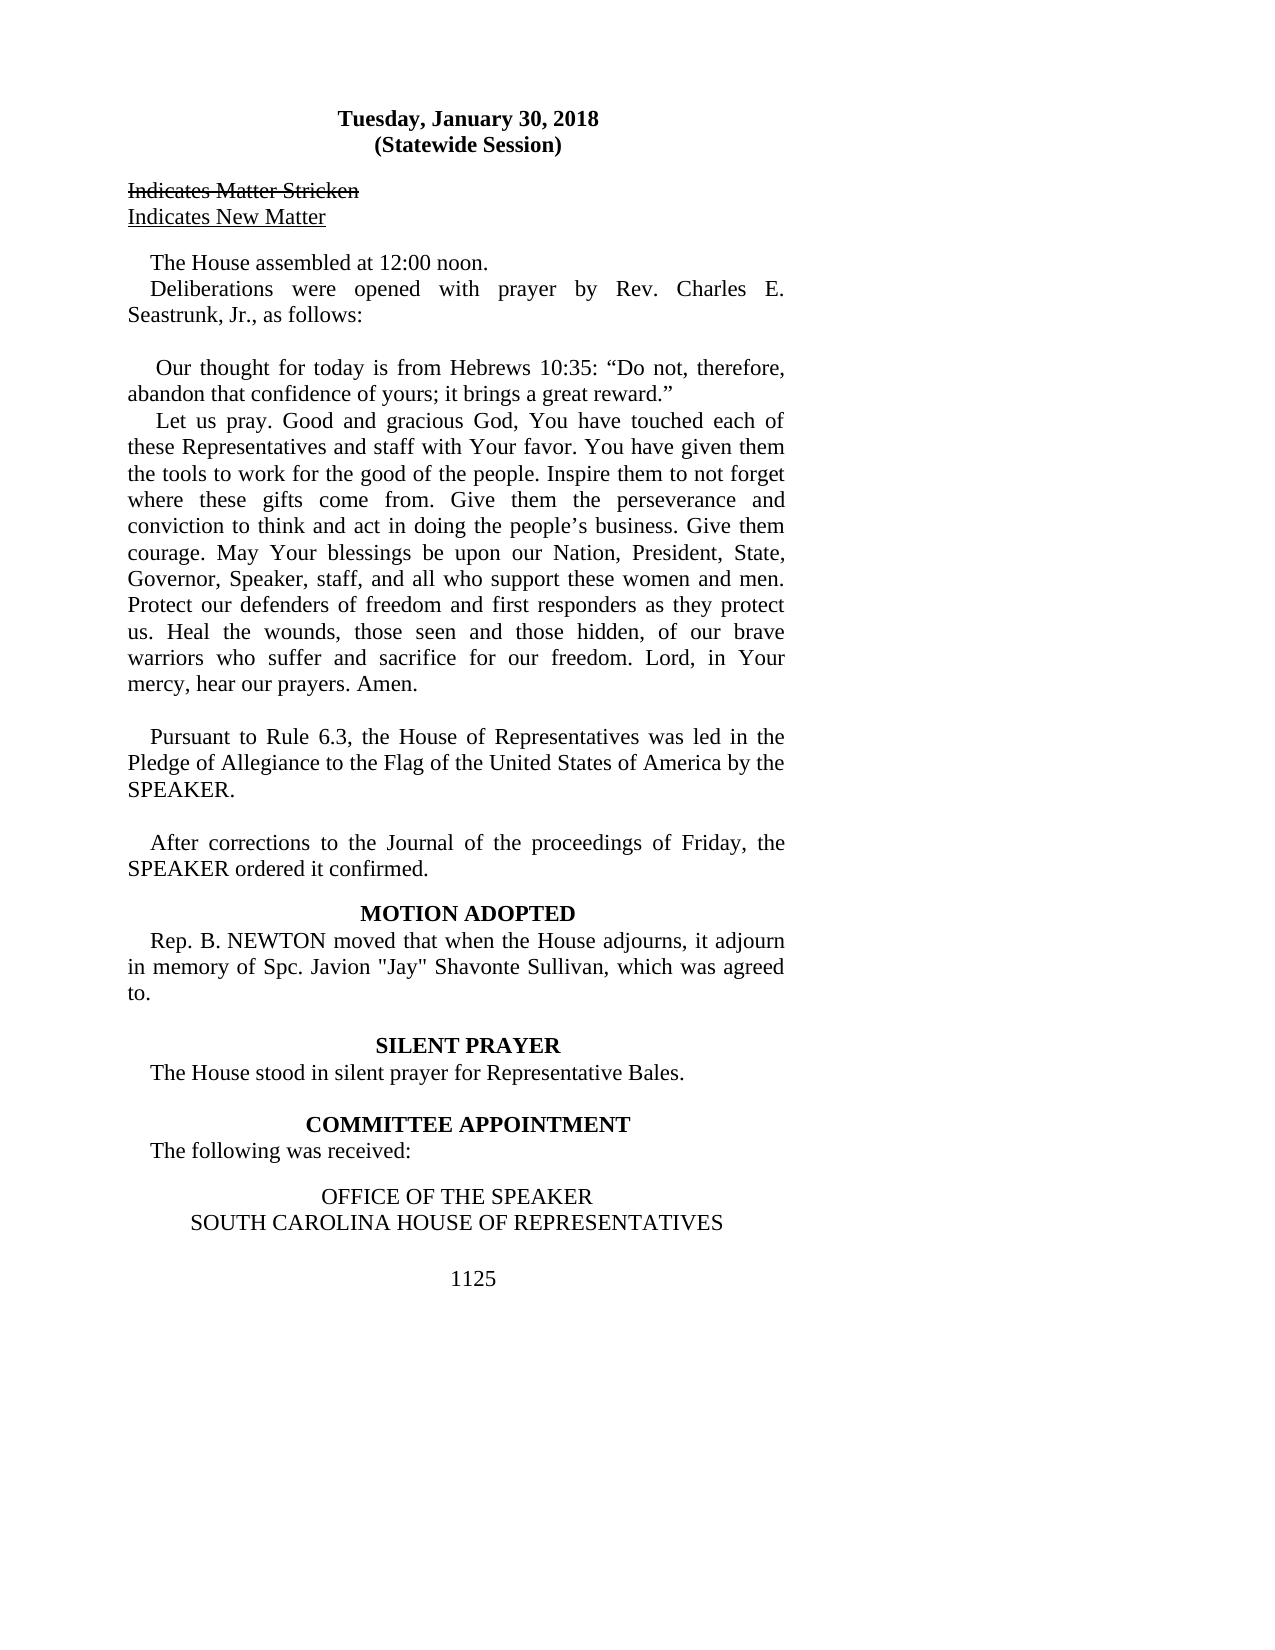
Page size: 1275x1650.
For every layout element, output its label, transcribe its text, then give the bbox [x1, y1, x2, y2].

text The House stood in silent prayer for Representative Bales. [127, 1058, 786, 1085]
text MOTION ADOPTED [127, 900, 786, 927]
text SOUTH CAROLINA HOUSE OF REPRESENTATIVES [127, 1209, 786, 1236]
text Deliberations were opened with prayer by Rev. Charles E. Seastrunk, Jr., as follows: [127, 275, 786, 328]
text Let us pray. Good and gracious God, You have touched each of these Representatives and staff with Your favor. You have given them the tools to work for the good of the people. Inspire them to not forget where these gifts come from. Give them the perseverance and conviction to think and act in doing the people’s business. Give them courage. May Your blessings be upon our Nation, President, State, Governor, Speaker, staff, and all who support these women and men. Protect our defenders of freedom and first responders as they protect us. Heal the wounds, those seen and those hidden, of our brave warriors who suffer and sacrifice for our freedom. Lord, in Your mercy, hear our prayers. Amen. [127, 407, 786, 697]
text Indicates Matter Stricken [127, 177, 786, 203]
text After corrections to the Journal of the proceedings of Friday, the SPEAKER ordered it confirmed. [127, 828, 786, 881]
text Our thought for today is from Hebrews 10:35: “Do not, therefore, abandon that confidence of yours; it brings a great reward.” [127, 354, 786, 407]
text The following was received: [127, 1138, 786, 1164]
text Indicates New Matter [127, 203, 786, 229]
text COMMITTEE APPOINTMENT [127, 1111, 786, 1138]
text SILENT PRAYER [127, 1032, 786, 1058]
text Pursuant to Rule 6.3, the House of Representatives was led in the Pledge of Allegiance to the Flag of the United States of America by the SPEAKER. [127, 723, 786, 802]
text Rep. B. NEWTON moved that when the House adjourns, it adjourn in memory of Spc. Javion "Jay" Shavonte Sullivan, which was agreed to. [127, 927, 786, 1006]
text OFFICE OF THE SPEAKER [127, 1183, 786, 1209]
text The House assembled at 12:00 noon. [127, 249, 786, 275]
